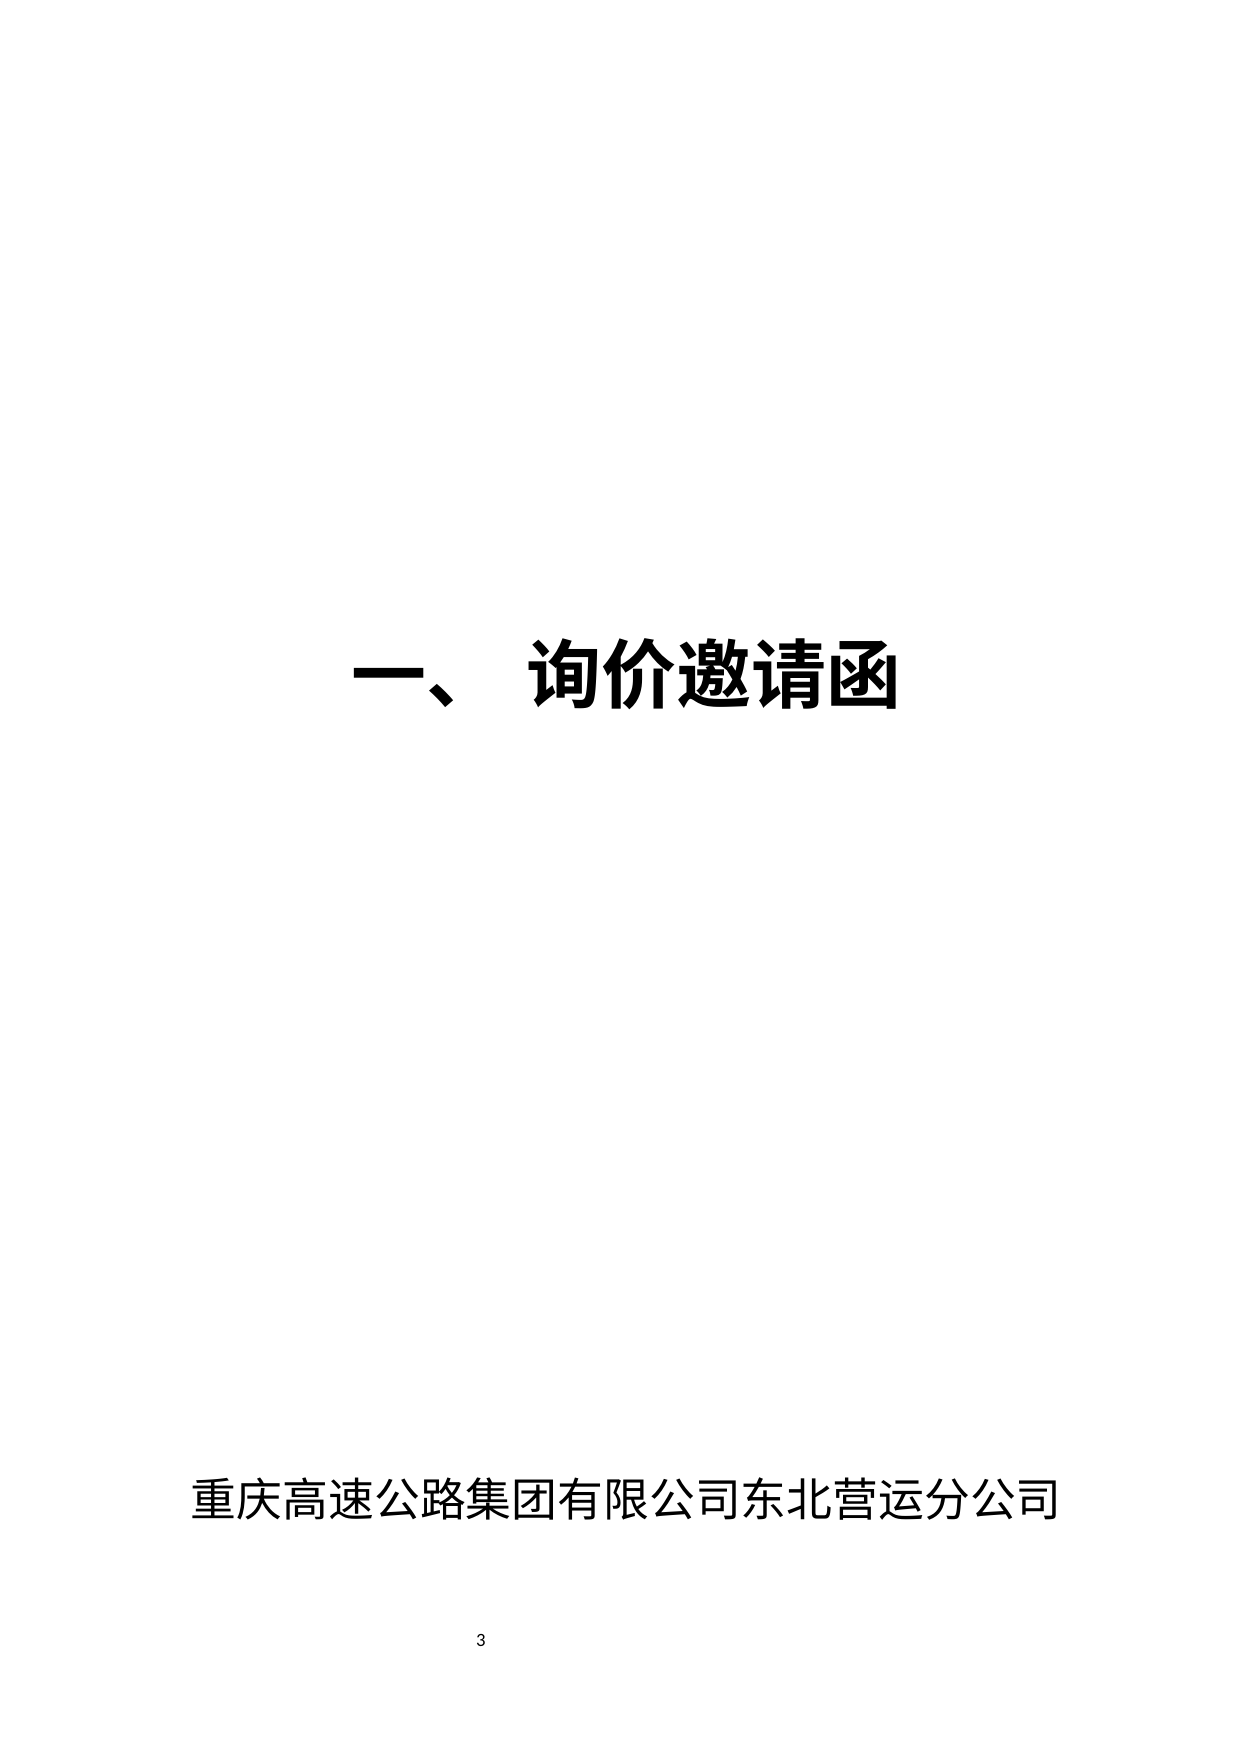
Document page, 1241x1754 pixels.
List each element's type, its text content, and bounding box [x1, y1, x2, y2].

text 重庆高速公路集团有限公司东北营运分公司 [165, 1461, 1087, 1530]
list 询价邀请函 [165, 615, 1087, 724]
